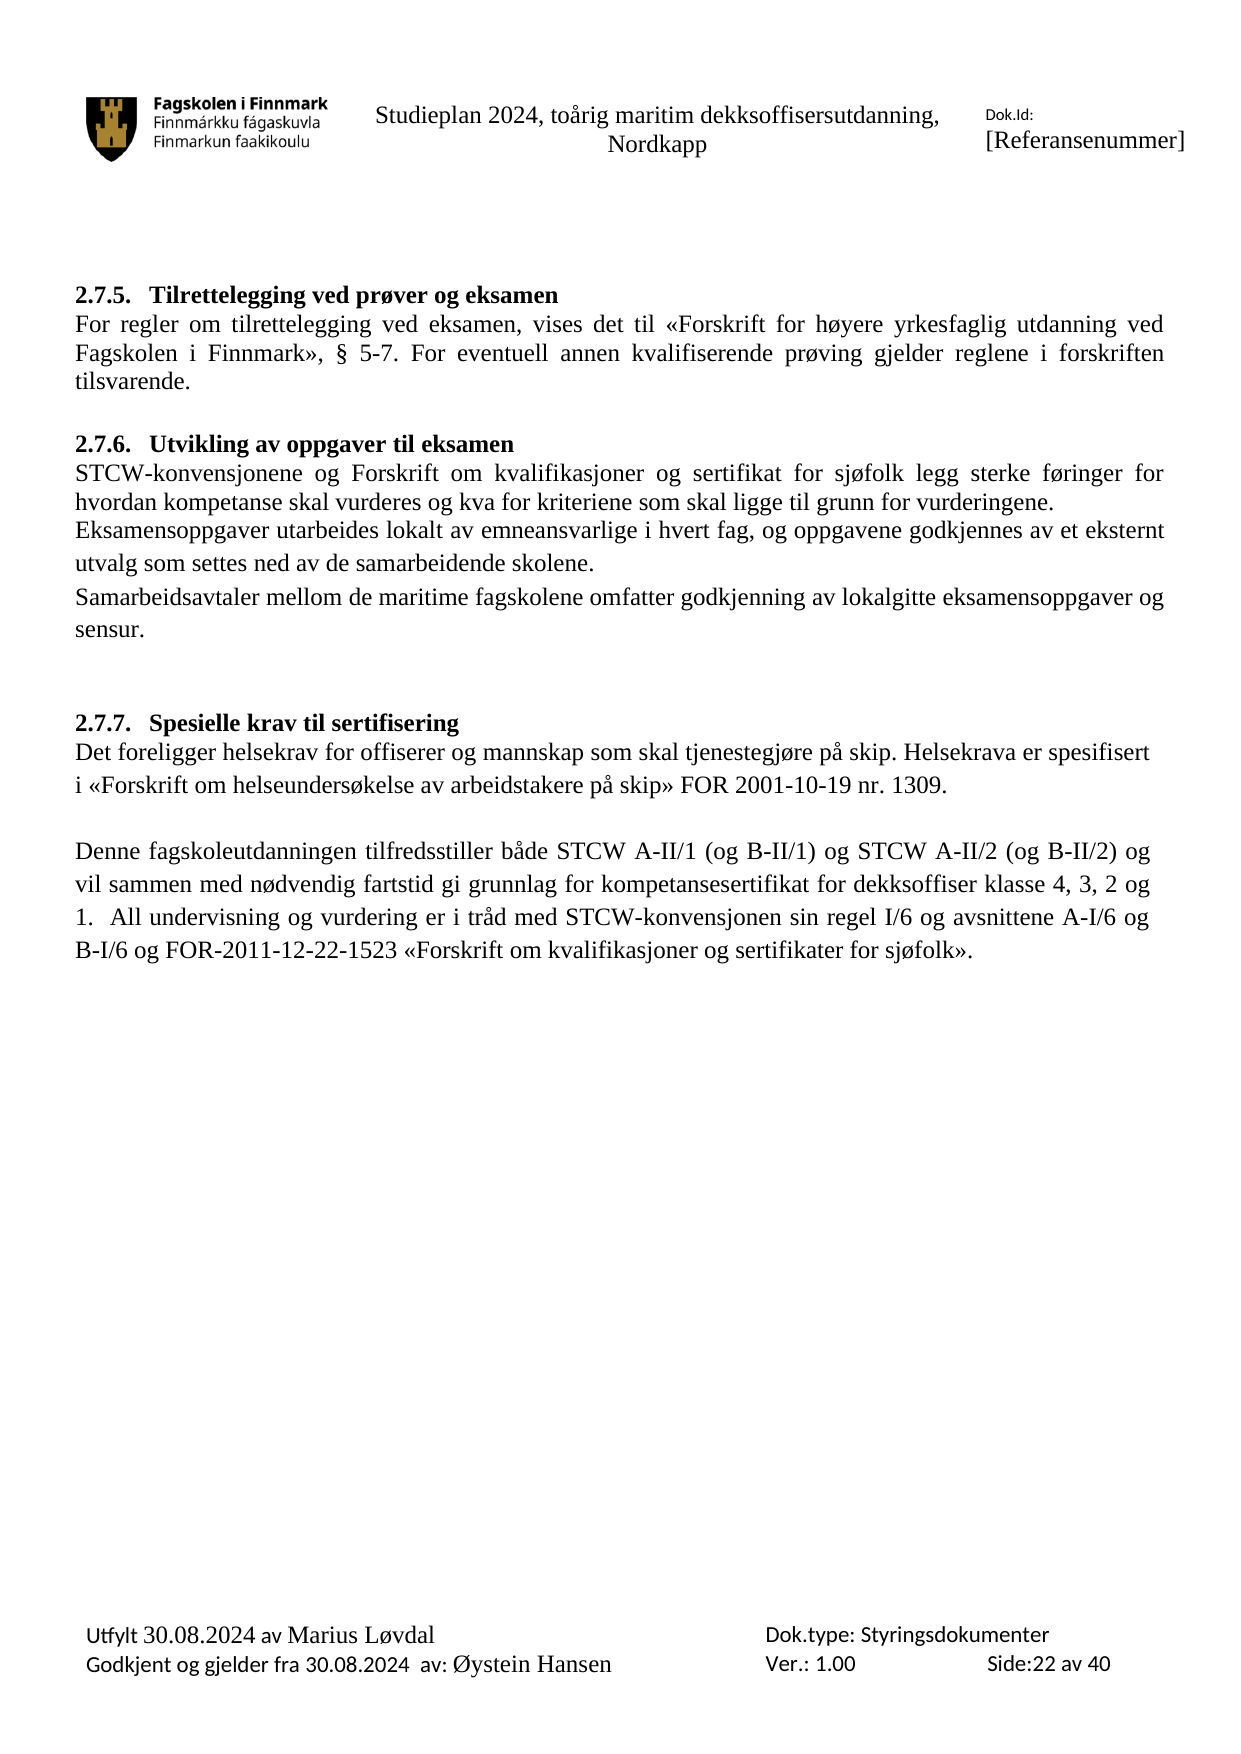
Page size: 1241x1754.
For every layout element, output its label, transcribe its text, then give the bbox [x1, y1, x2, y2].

text STCW-konvensjonene og Forskrift om kvalifikasjoner og sertifikat for sjøfolk legg sterke føringer for hvordan kompetanse skal vurderes og kva for kriteriene som skal ligge til grunn for vurderingene. [75, 458, 1165, 516]
text Samarbeidsavtaler mellom de maritime fagskolene omfatter godkjenning av lokalgitte eksamensoppgaver og sensur. [75, 582, 1165, 643]
text Det foreligger helsekrav for offiserer og mannskap som skal tjenestegjøre på skip. Helsekrava er spesifisert i «Forskrift om helseundersøkelse av arbeidstakere på skip» FOR 2001-10-19 nr. 1309. [75, 737, 1151, 799]
text Denne fagskoleutdanningen tilfredsstiller både STCW A-II/1 (og B-II/1) og STCW A-II/2 (og B-II/2) og vil sammen med nødvendig fartstid gi grunnlag for kompetansesertifikat for dekksoffiser klasse 4, 3, 2 og 1. All undervisning og vurdering er i tråd med STCW-konvensjonen sin regel I/6 og avsnittene A-I/6 og B-I/6 og FOR-2011-12-22-1523 «Forskrift om kvalifikasjoner og sertifikater for sjøfolk». [75, 836, 1152, 964]
picture [86, 97, 328, 162]
text For regler om tilrettelegging ved eksamen, vises det til «Forskrift for høyere yrkesfaglig utdanning ved Fagskolen i Finnmark», § 5-7. For eventuell annen kvalifiserende prøving gjelder reglene i forskriften tilsvarende. [75, 309, 1165, 395]
subtitle Tilrettelegging ved prøver og eksamen [75, 280, 1165, 309]
text Eksamensoppgaver utarbeides lokalt av emneansvarlige i hvert fag, og oppgavene godkjennes av et eksternt utvalg som settes ned av de samarbeidende skolene. [75, 516, 1165, 577]
subtitle Spesielle krav til sertifisering [75, 708, 1165, 737]
subtitle Utvikling av oppgaver til eksamen [75, 429, 1165, 458]
